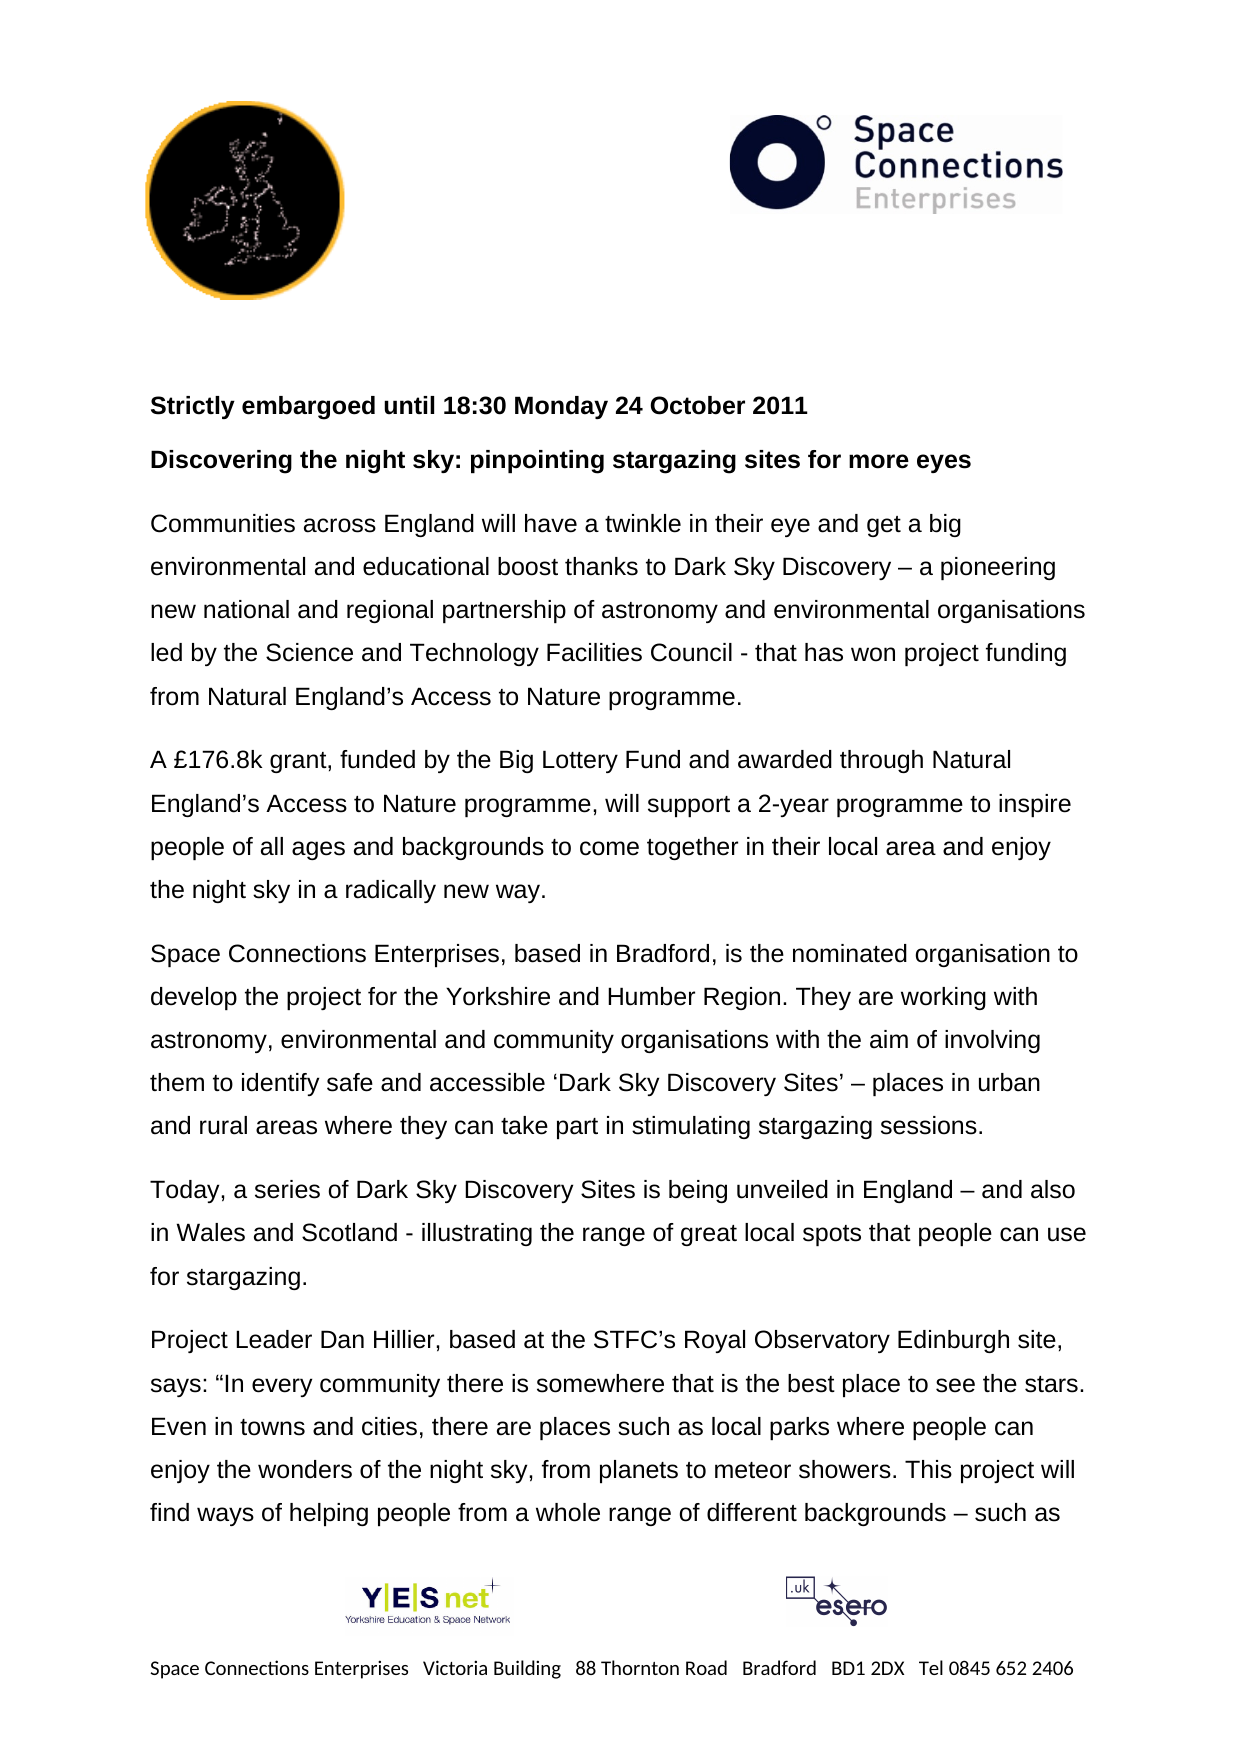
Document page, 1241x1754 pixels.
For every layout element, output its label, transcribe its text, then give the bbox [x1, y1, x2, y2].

text Today, a series of Dark Sky Discovery Sites is being unveiled in England – and also in Wales and Scotland - illustrating the range of great local spots that people can use for stargazing. [150, 1175, 1090, 1290]
picture [345, 1577, 514, 1636]
text Communities across England will have a twinkle in their eye and get a big environmental and educational boost thanks to Dark Sky Discovery – a pioneering new national and regional partnership of astronomy and environmental organisations led by the Science and Technology Facilities Council - that has won project funding from Natural England’s Access to Nature programme. [150, 509, 1090, 710]
text Discovering the night sky: pinpointing stargazing sites for more eyes [150, 445, 1090, 474]
text A £176.8k grant, funded by the Big Lottery Fund and awarded through Natural England’s Access to Nature programme, will support a 2-year programme to inspire people of all ages and backgrounds to come together in their local area and enjoy the night sky in a radically new way. [150, 746, 1090, 904]
picture [729, 115, 1063, 214]
text Space Connections Enterprises, based in Bradford, is the nominated organisation to develop the project for the Yorkshire and Humber Region. They are working with astronomy, environmental and community organisations with the aim of involving them to identify safe and accessible ‘Dark Sky Discovery Sites’ – places in urban and rural areas where they can take part in stimulating stargazing sessions. [150, 939, 1090, 1140]
text Strictly embargoed until 18:30 Monday 24 October 2011 [150, 391, 1090, 420]
picture [786, 1576, 889, 1627]
picture [145, 101, 407, 300]
